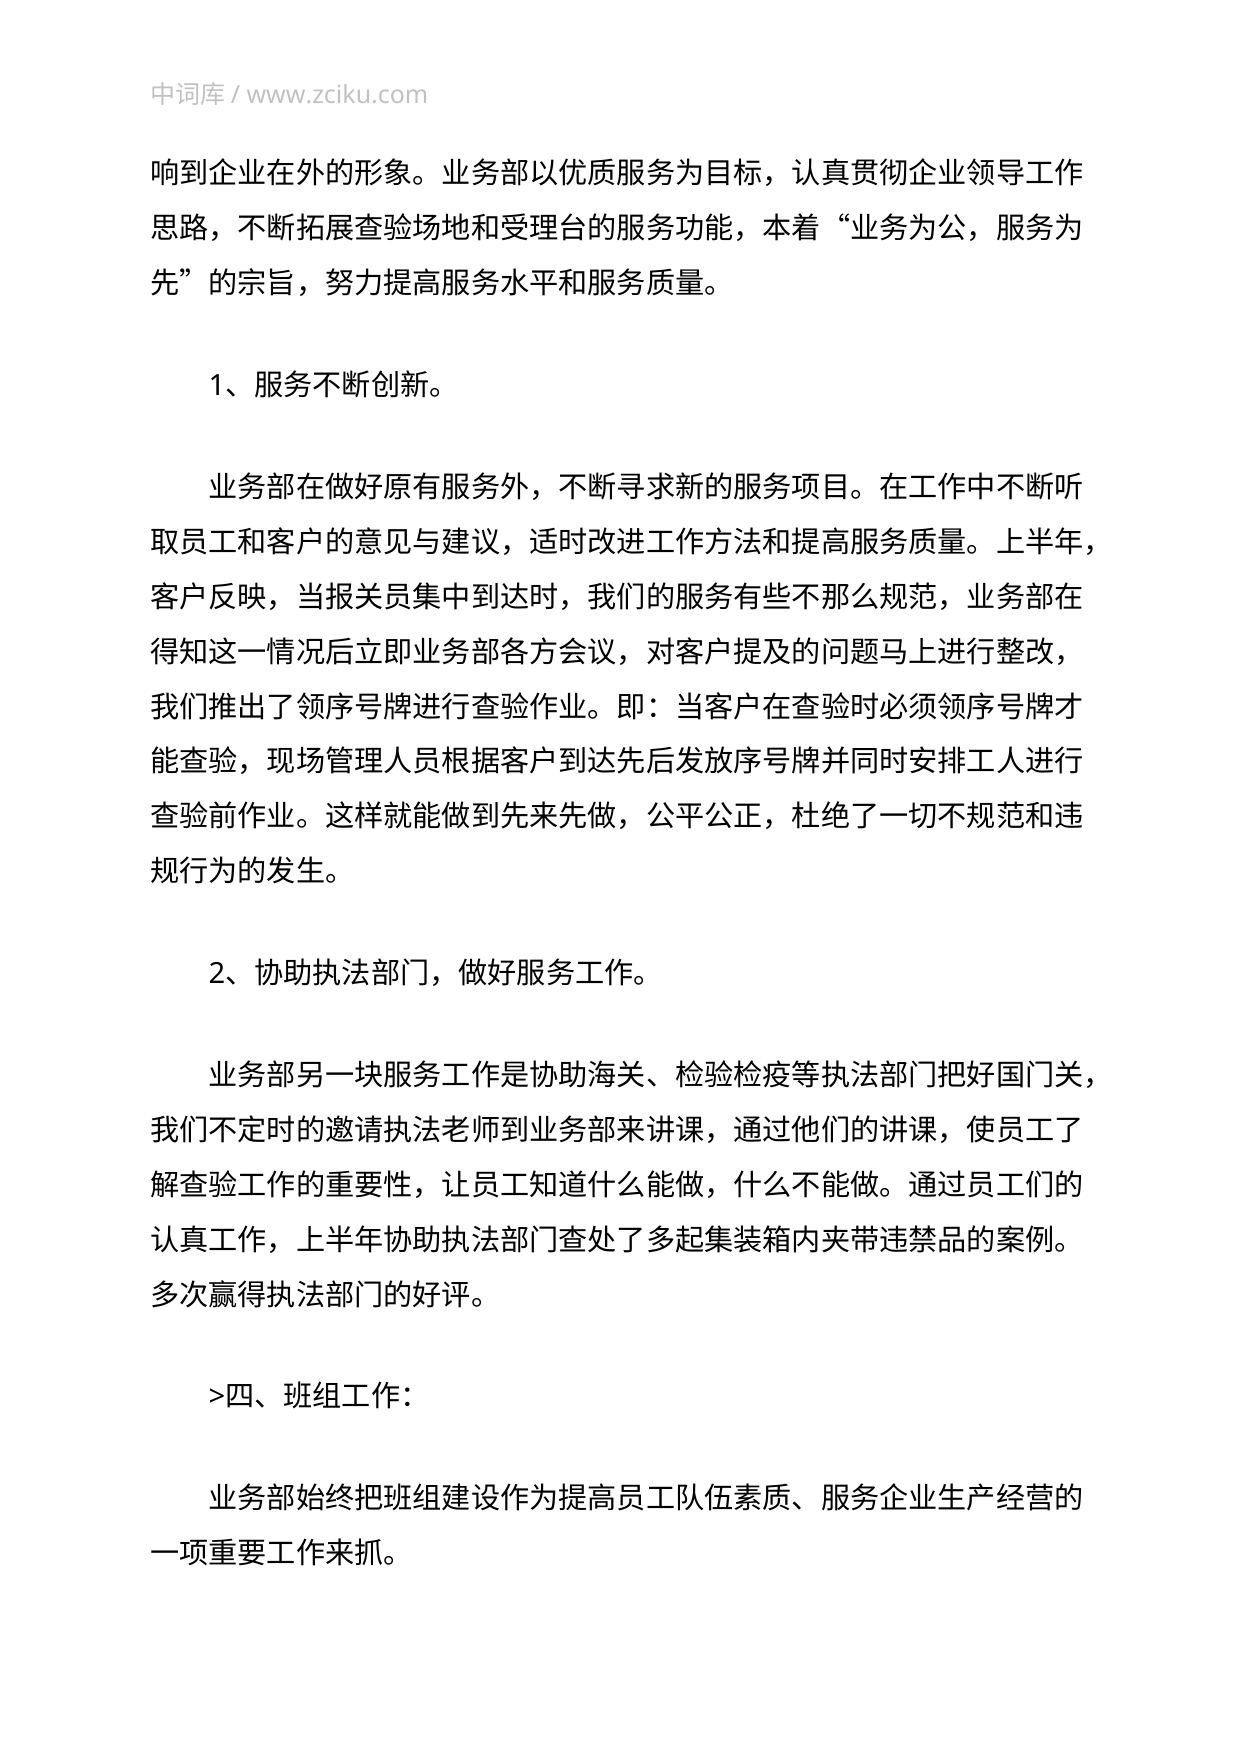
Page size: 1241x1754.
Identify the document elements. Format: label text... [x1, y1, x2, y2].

text 2、协助执法部门，做好服务工作。 [150, 949, 1090, 992]
text 1、服务不断创新。 [150, 362, 1090, 404]
text 业务部另一块服务工作是协助海关、检验检疫等执法部门把好国门关，我们不定时的邀请执法老师到业务部来讲课，通过他们的讲课，使员工了解查验工作的重要性，让员工知道什么能做，什么不能做。通过员工们的认真工作，上半年协助执法部门查处了多起集装箱内夹带违禁品的案例。多次赢得执法部门的好评。 [150, 1052, 1090, 1313]
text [150, 150, 1090, 302]
text >四、班组工作： [150, 1373, 1090, 1415]
text 业务部在做好原有服务外，不断寻求新的服务项目。在工作中不断听取员工和客户的意见与建议，适时改进工作方法和提高服务质量。上半年，客户反映，当报关员集中到达时，我们的服务有些不那么规范，业务部在得知这一情况后立即业务部各方会议，对客户提及的问题马上进行整改，我们推出了领序号牌进行查验作业。即：当客户在查验时必须领序号牌才能查验，现场管理人员根据客户到达先后发放序号牌并同时安排工人进行查验前作业。这样就能做到先来先做，公平公正，杜绝了一切不规范和违规行为的发生。 [150, 463, 1090, 890]
text 业务部始终把班组建设作为提高员工队伍素质、服务企业生产经营的一项重要工作来抓。 [150, 1475, 1090, 1572]
